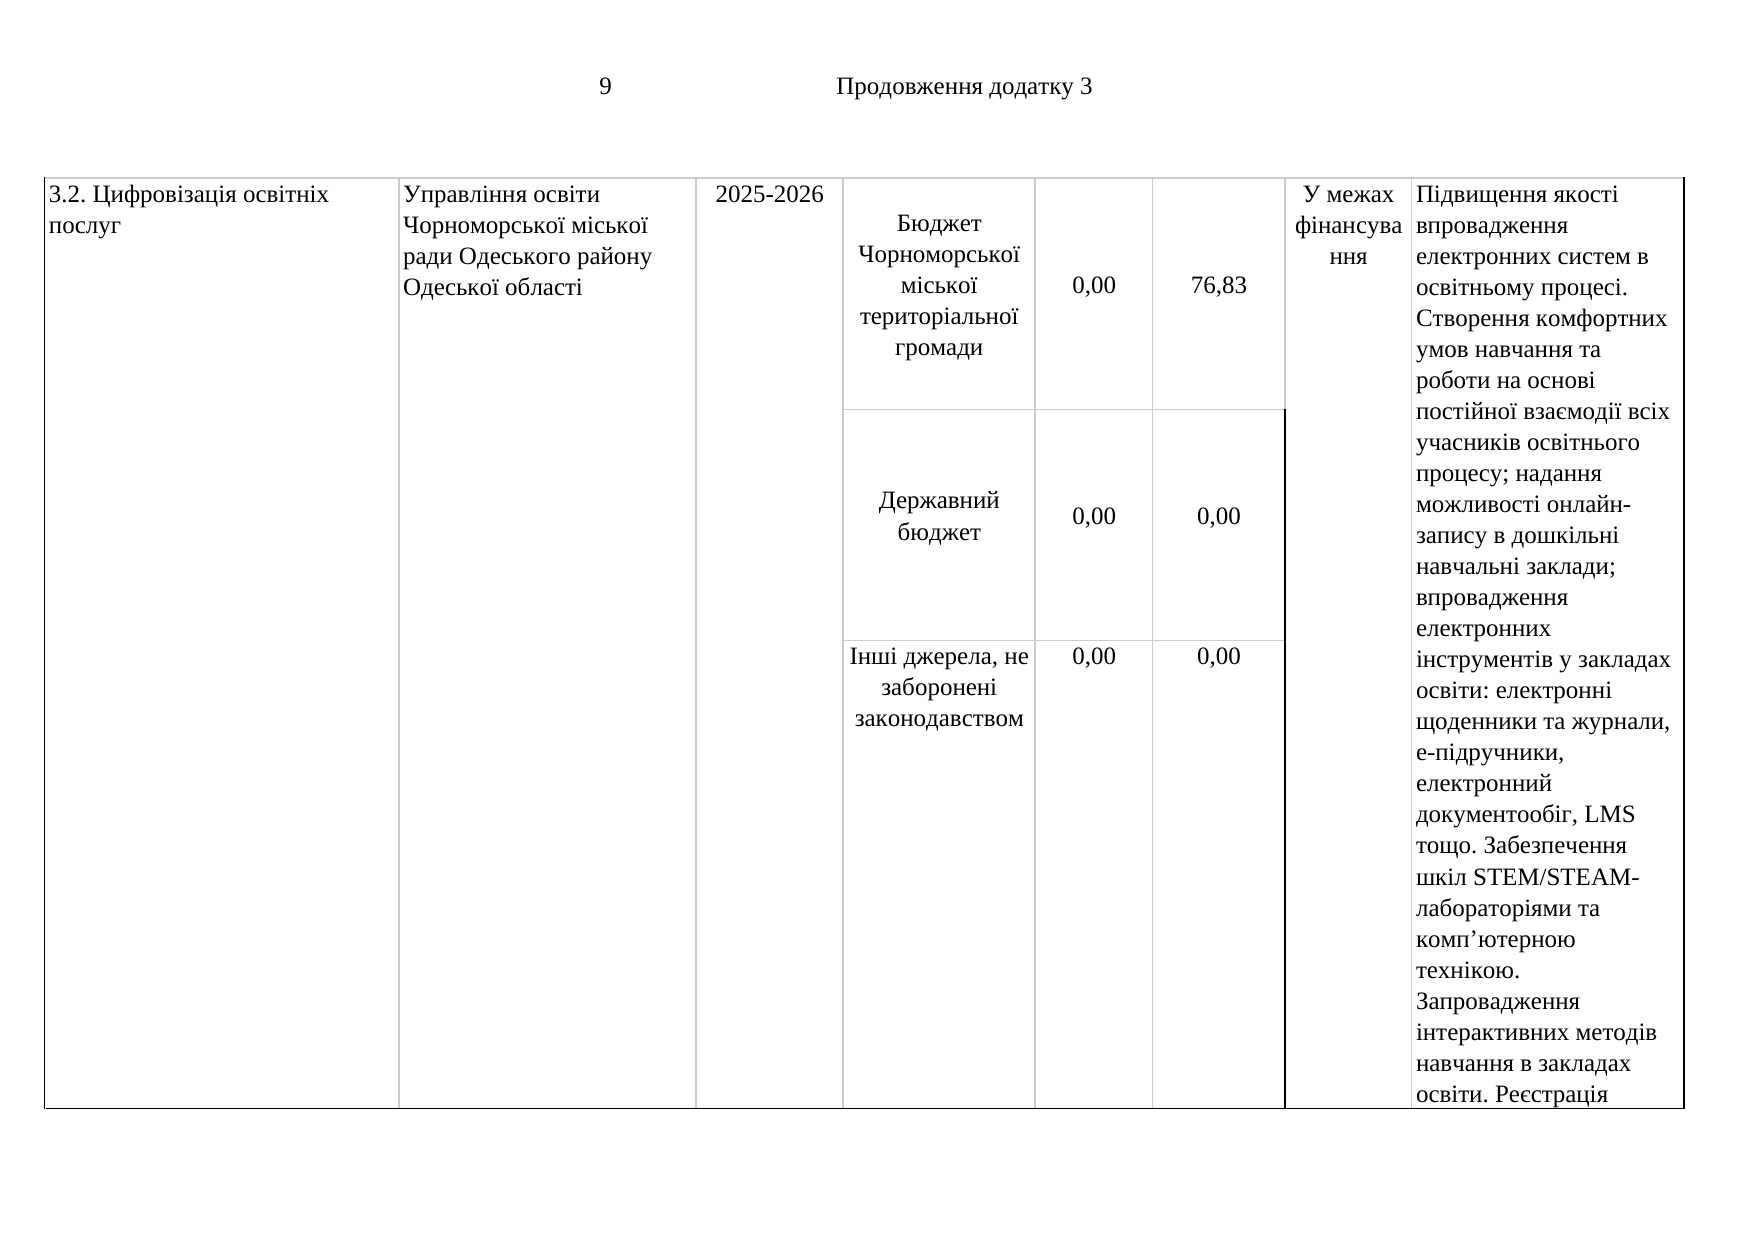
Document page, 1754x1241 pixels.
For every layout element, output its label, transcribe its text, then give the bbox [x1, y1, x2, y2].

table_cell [844, 641, 1034, 1108]
table_cell Управління освіти Чорноморської міської ради Одеського району Одеської області [400, 179, 695, 1108]
table_cell 76,83 [1153, 179, 1284, 408]
table_cell Підвищення якості впровадження електронних систем в освітньому процесі. Створення комфортних умов навчання та роботи на основі постійної взаємодії всіх учасників освітнього процесу; надання можливості онлайн-запису в дошкільні навчальні заклади; впровадження електронних інструментів у закладах освіти: електронні щоденники та журнали, е-підручники, електронний документообіг, LMS тощо. Забезпечення шкіл STEM/STEAM-лабораторіями та комп’ютерною технікою. Запровадження інтерактивних методів навчання в закладах освіти. Реєстрація вчителів на платформі Всеукраїнської школи онлайн (ВШО). «Безпечна школа» - контроль перебування дитини в НЗ. Шкільний бюджет [1412, 179, 1683, 1108]
table_cell 0,00 [1036, 179, 1152, 408]
table_cell 3.2. Цифровізація освітніх послуг [45, 179, 398, 1108]
table_cell 0,00 [1153, 410, 1284, 640]
table_cell 0,00 [1036, 410, 1152, 640]
table_cell 0,00 [1036, 641, 1152, 1108]
table_cell 0,00 [1153, 641, 1284, 1108]
table_cell Державний бюджет [844, 410, 1034, 640]
table_cell Бюджет Чорноморської міської територіальної громади [844, 179, 1034, 408]
table_cell 2025-2026 [697, 179, 842, 1108]
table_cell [1286, 179, 1411, 1108]
